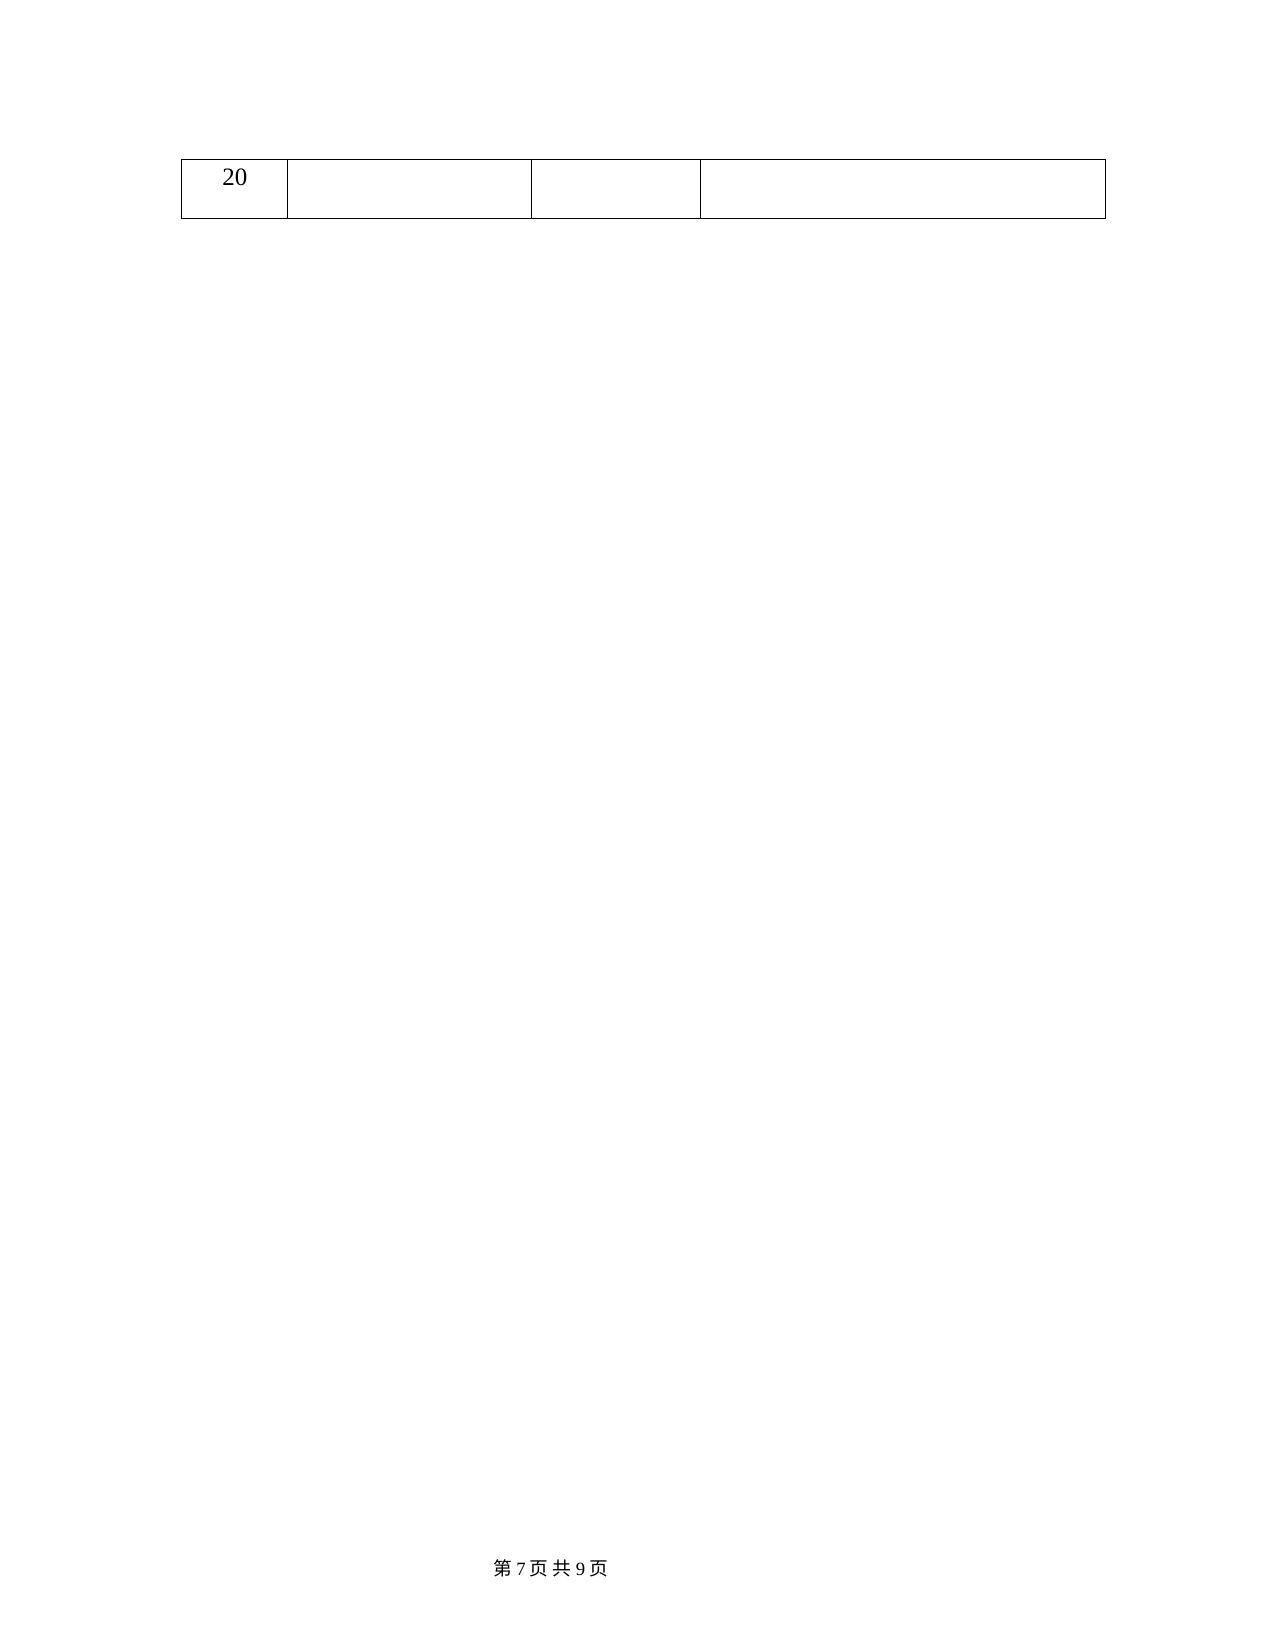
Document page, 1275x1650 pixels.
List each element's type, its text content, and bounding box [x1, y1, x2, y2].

table_cell [288, 160, 531, 218]
table_cell 20 [182, 160, 287, 218]
table_cell [701, 160, 1105, 218]
table_cell [532, 160, 700, 218]
